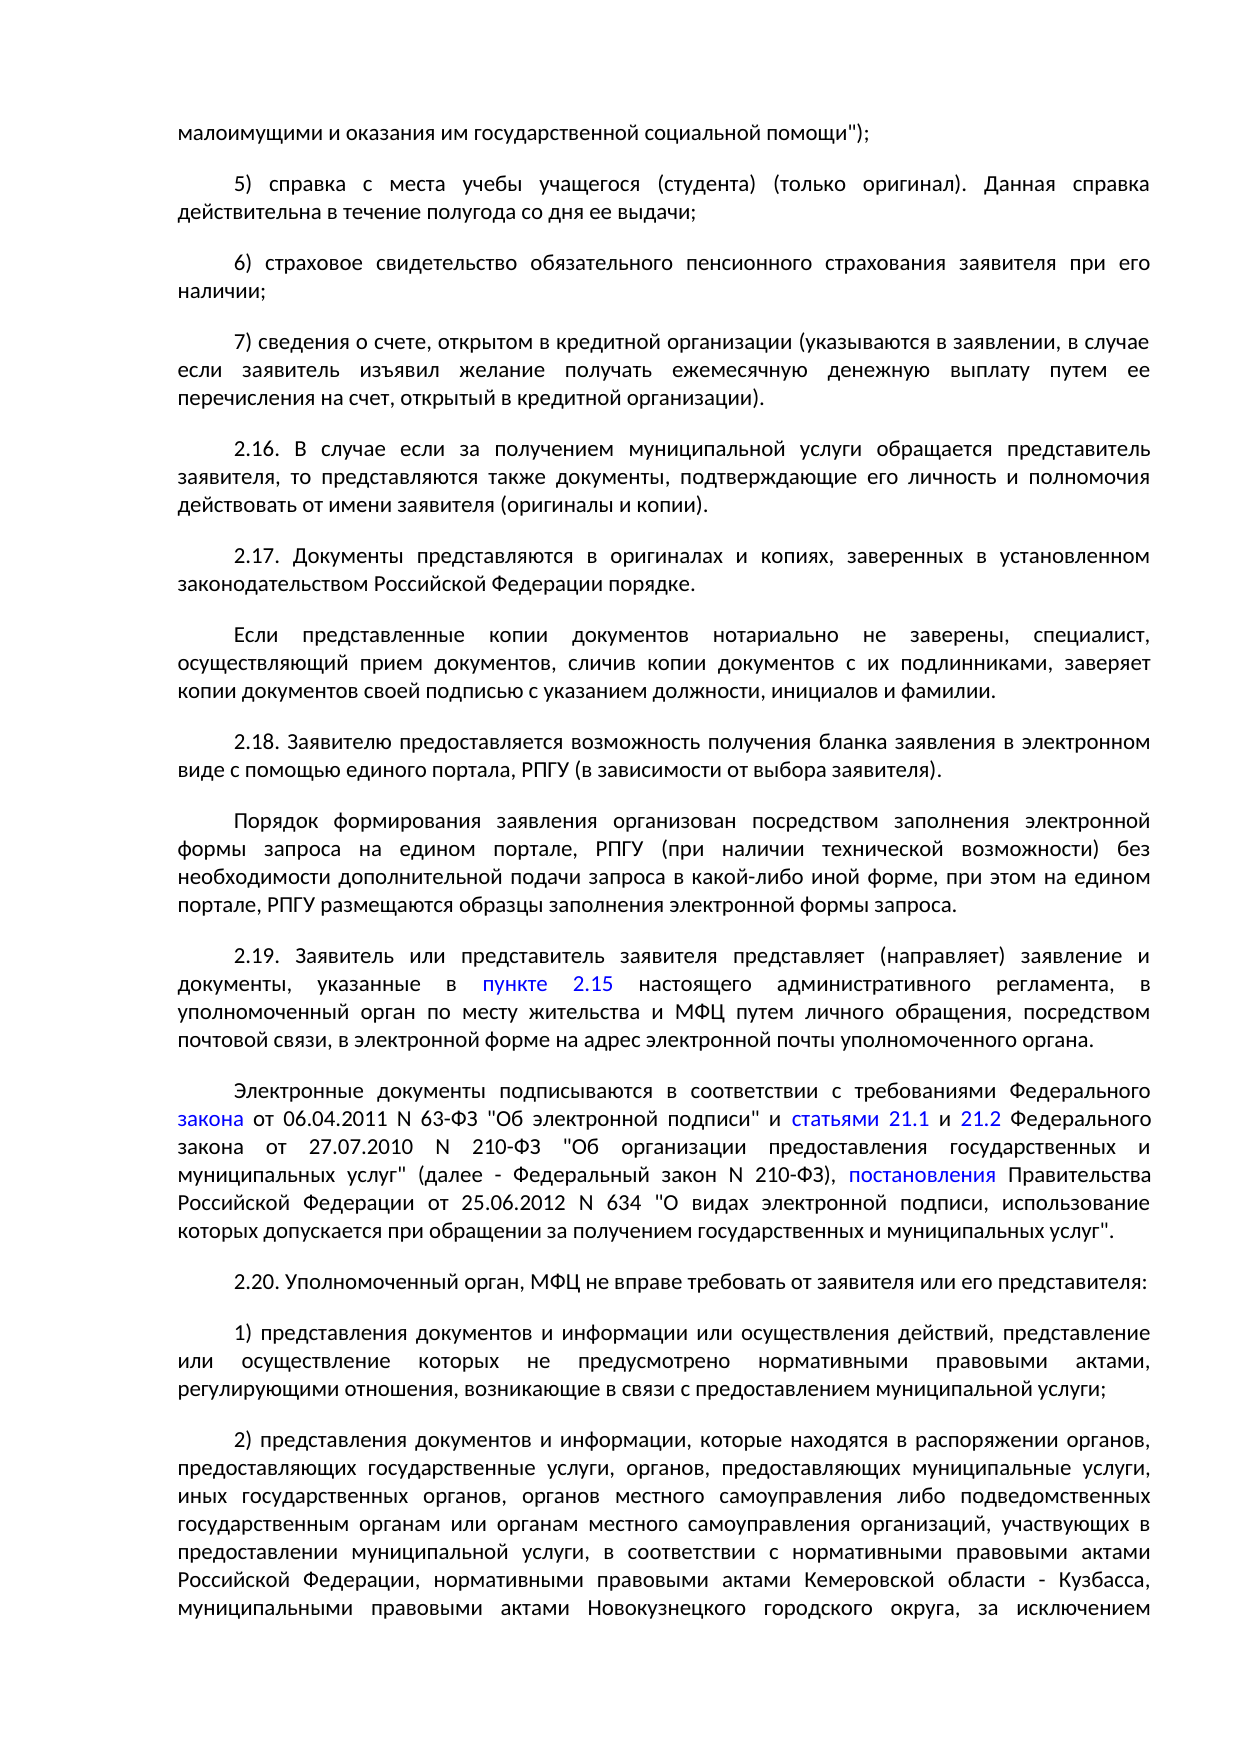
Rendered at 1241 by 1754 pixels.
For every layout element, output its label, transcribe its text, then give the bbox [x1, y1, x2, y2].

text 2.19. Заявитель или представитель заявителя представляет (направляет) заявление и документы, указанные в пункте 2.15 настоящего административного регламента, в уполномоченный орган по месту жительства и МФЦ путем личного обращения, посредством почтовой связи, в электронной форме на адрес электронной почты уполномоченного органа. [177, 941, 1152, 1053]
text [177, 1425, 1152, 1621]
text 7) сведения о счете, открытом в кредитной организации (указываются в заявлении, в случае если заявитель изъявил желание получать ежемесячную денежную выплату путем ее перечисления на счет, открытый в кредитной организации). [177, 327, 1152, 411]
text 6) страховое свидетельство обязательного пенсионного страхования заявителя при его наличии; [177, 248, 1152, 304]
text 2.16. В случае если за получением муниципальной услуги обращается представитель заявителя, то представляются также документы, подтверждающие его личность и полномочия действовать от имени заявителя (оригиналы и копии). [177, 434, 1152, 518]
text 2.17. Документы представляются в оригиналах и копиях, заверенных в установленном законодательством Российской Федерации порядке. [177, 541, 1152, 597]
text 2.20. Уполномоченный орган, МФЦ не вправе требовать от заявителя или его представителя: [177, 1267, 1152, 1295]
text 2.18. Заявителю предоставляется возможность получения бланка заявления в электронном виде с помощью единого портала, РПГУ (в зависимости от выбора заявителя). [177, 727, 1152, 783]
text 5) справка с места учебы учащегося (студента) (только оригинал). Данная справка действительна в течение полугода со дня ее выдачи; [177, 169, 1152, 225]
text Электронные документы подписываются в соответствии с требованиями Федерального закона от 06.04.2011 N 63-ФЗ "Об электронной подписи" и статьями 21.1 и 21.2 Федерального закона от 27.07.2010 N 210-ФЗ "Об организации предоставления государственных и муниципальных услуг" (далее - Федеральный закон N 210-ФЗ), постановления Правительства Российской Федерации от 25.06.2012 N 634 "О видах электронной подписи, использование которых допускается при обращении за получением государственных и муниципальных услуг". [177, 1076, 1152, 1244]
text Если представленные копии документов нотариально не заверены, специалист, осуществляющий прием документов, сличив копии документов с их подлинниками, заверяет копии документов своей подписью с указанием должности, инициалов и фамилии. [177, 620, 1152, 704]
text Порядок формирования заявления организован посредством заполнения электронной формы запроса на едином портале, РПГУ (при наличии технической возможности) без необходимости дополнительной подачи запроса в какой-либо иной форме, при этом на едином портале, РПГУ размещаются образцы заполнения электронной формы запроса. [177, 806, 1152, 918]
text 1) представления документов и информации или осуществления действий, представление или осуществление которых не предусмотрено нормативными правовыми актами, регулирующими отношения, возникающие в связи с предоставлением муниципальной услуги; [177, 1318, 1152, 1402]
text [177, 118, 1152, 146]
